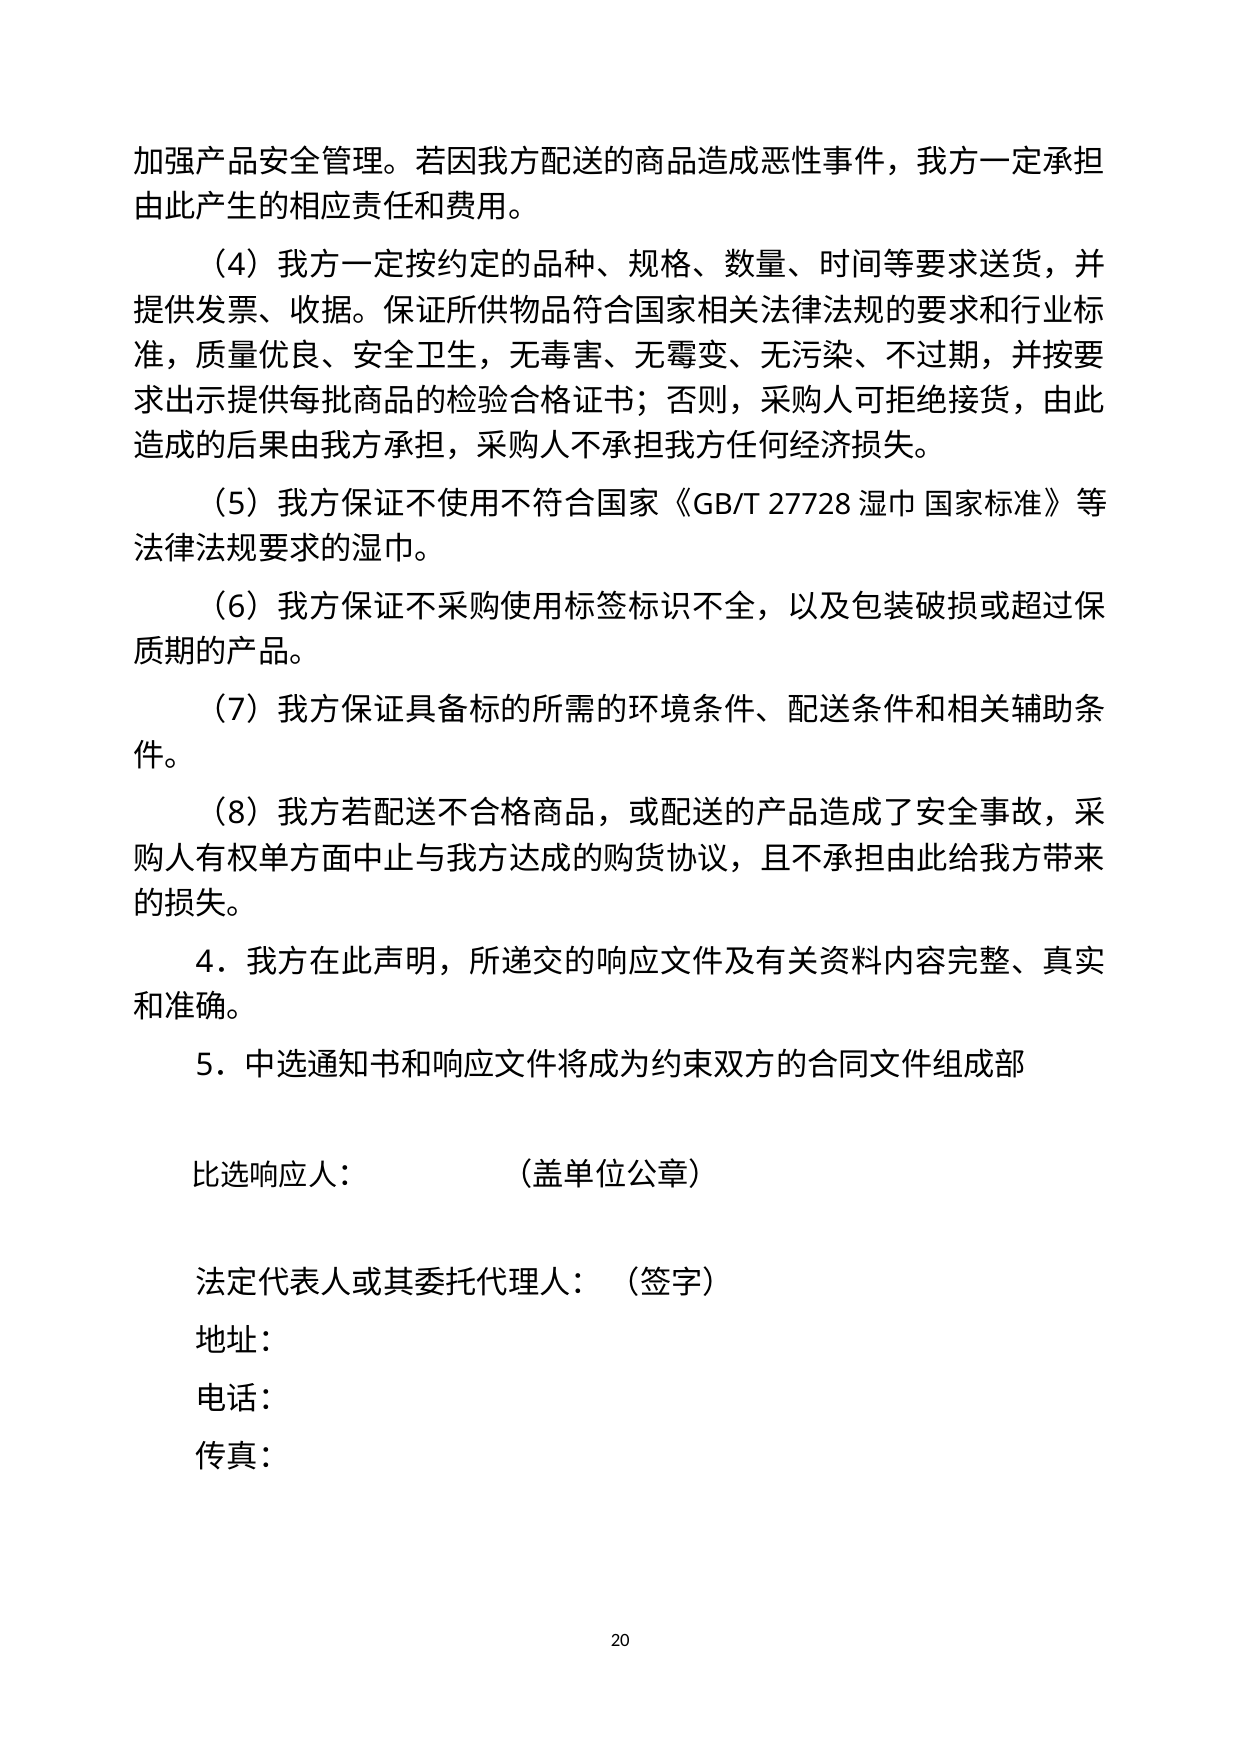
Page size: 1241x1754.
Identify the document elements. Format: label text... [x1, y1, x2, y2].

text （8）我方若配送不合格商品，或配送的产品造成了安全事故，采购人有权单方面中止与我方达成的购货协议，且不承担由此给我方带来的损失。 [133, 787, 1107, 923]
text 4．我方在此声明，所递交的响应文件及有关资料内容完整、真实和准确。 [133, 936, 1107, 1026]
text （5）我方保证不使用不符合国家《GB/T 27728湿巾 国家标准》等法律法规要求的湿巾。 [133, 478, 1107, 569]
text 电话： [133, 1373, 1107, 1418]
text （7）我方保证具备标的所需的环境条件、配送条件和相关辅助条件。 [133, 684, 1107, 775]
text 法定代表人或其委托代理人： （签字） [133, 1258, 1107, 1303]
text 地址： [133, 1315, 1107, 1361]
text 比选响应人： （盖单位公章） [133, 1149, 1107, 1194]
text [133, 136, 1107, 227]
text 5．中选通知书和响应文件将成为约束双方的合同文件组成部 [133, 1039, 1107, 1084]
text 传真： [133, 1431, 1107, 1476]
text （4）我方一定按约定的品种、规格、数量、时间等要求送货，并提供发票、收据。保证所供物品符合国家相关法律法规的要求和行业标准，质量优良、安全卫生，无毒害、无霉变、无污染、不过期，并按要求出示提供每批商品的检验合格证书；否则，采购人可拒绝接货，由此造成的后果由我方承担，采购人不承担我方任何经济损失。 [133, 239, 1107, 466]
text （6）我方保证不采购使用标签标识不全，以及包装破损或超过保质期的产品。 [133, 581, 1107, 672]
